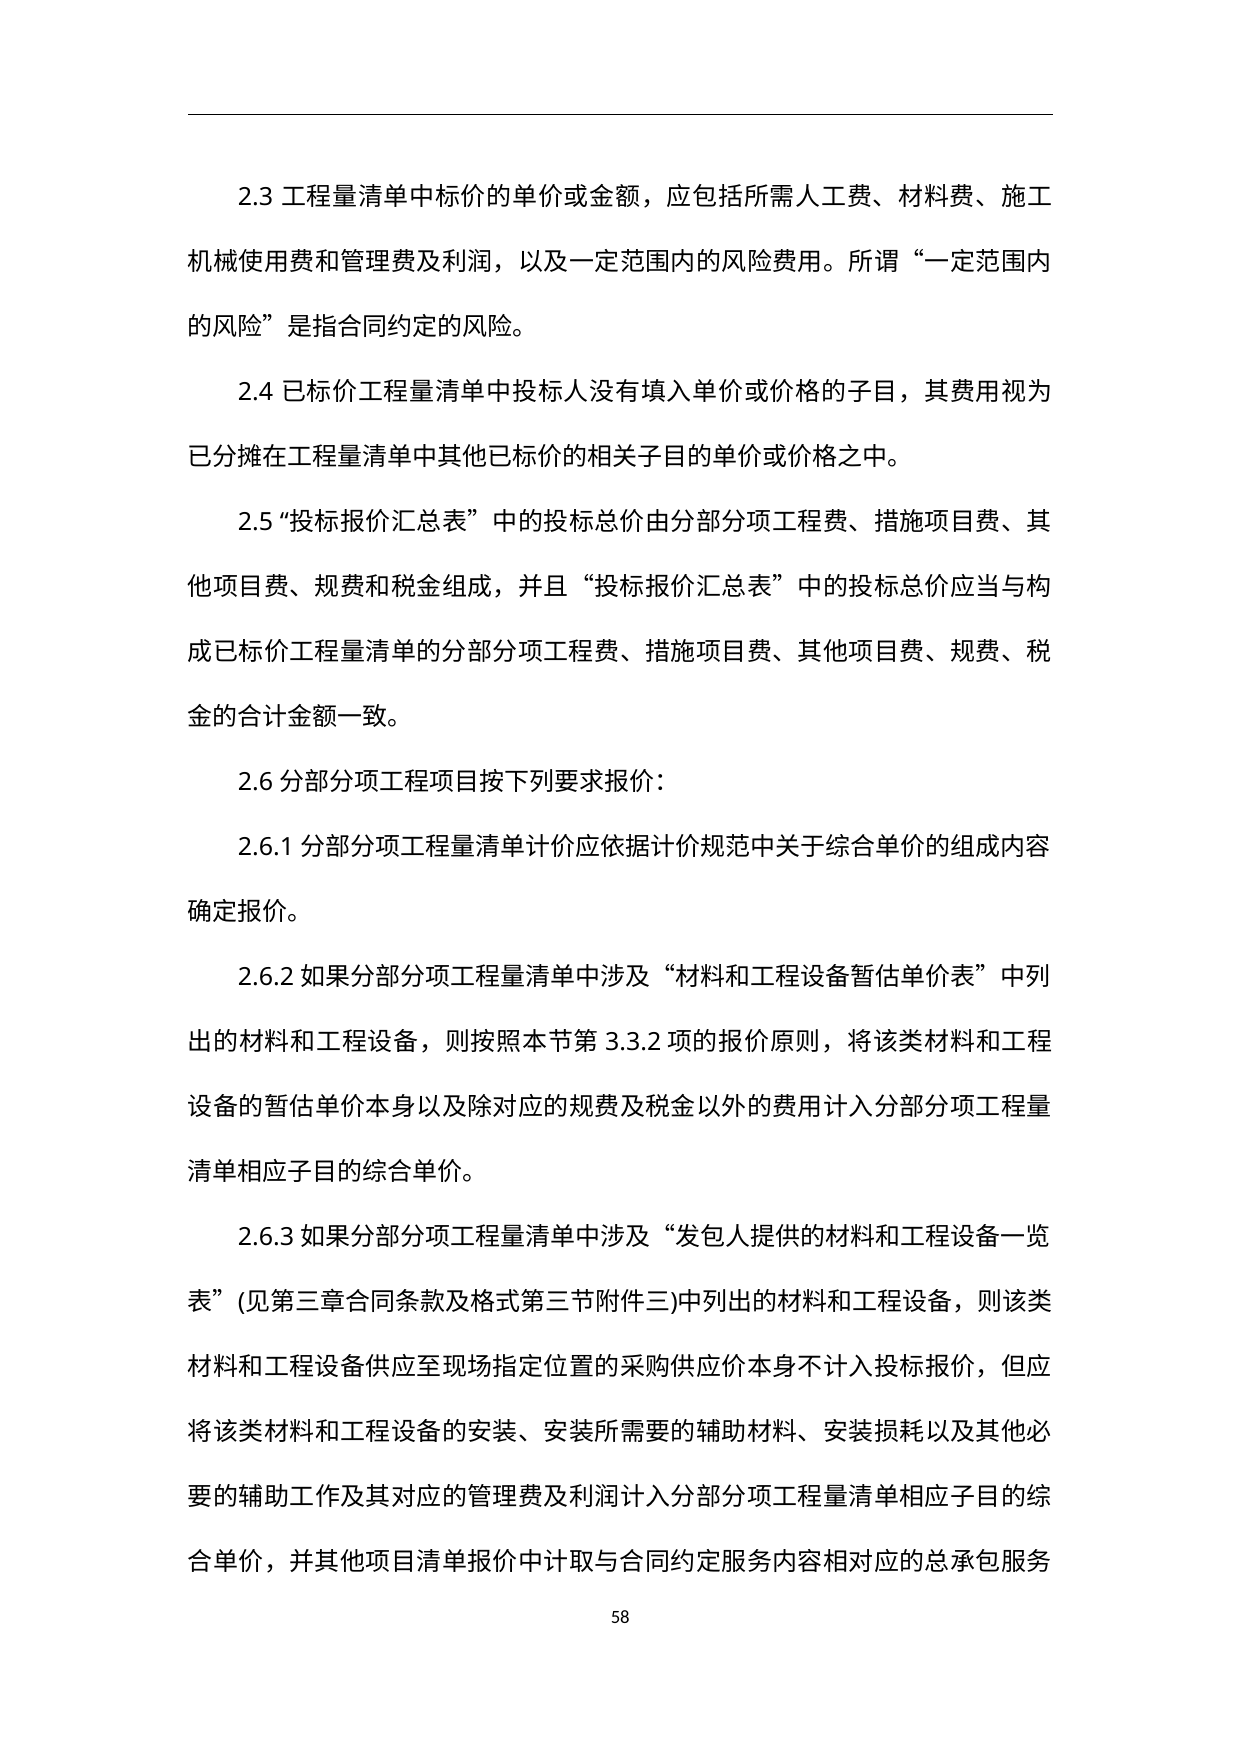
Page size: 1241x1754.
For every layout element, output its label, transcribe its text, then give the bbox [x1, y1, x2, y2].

text 2.4 已标价工程量清单中投标人没有填入单价或价格的子目，其费用视为已分摊在工程量清单中其他已标价的相关子目的单价或价格之中。 [188, 357, 1053, 487]
text 2.6.1 分部分项工程量清单计价应依据计价规范中关于综合单价的组成内容确定报价。 [188, 812, 1053, 942]
text 2.6.2 如果分部分项工程量清单中涉及“材料和工程设备暂估单价表”中列出的材料和工程设备，则按照本节第3.3.2项的报价原则，将该类材料和工程设备的暂估单价本身以及除对应的规费及税金以外的费用计入分部分项工程量清单相应子目的综合单价。 [188, 942, 1053, 1202]
text 2.6 分部分项工程项目按下列要求报价： [188, 747, 1053, 812]
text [188, 1202, 1053, 1592]
text 2.3 工程量清单中标价的单价或金额，应包括所需人工费、材料费、施工机械使用费和管理费及利润，以及一定范围内的风险费用。所谓“一定范围内的风险”是指合同约定的风险。 [188, 162, 1053, 357]
text 2.5 “投标报价汇总表”中的投标总价由分部分项工程费、措施项目费、其他项目费、规费和税金组成，并且“投标报价汇总表”中的投标总价应当与构成已标价工程量清单的分部分项工程费、措施项目费、其他项目费、规费、税金的合计金额一致。 [188, 487, 1053, 747]
